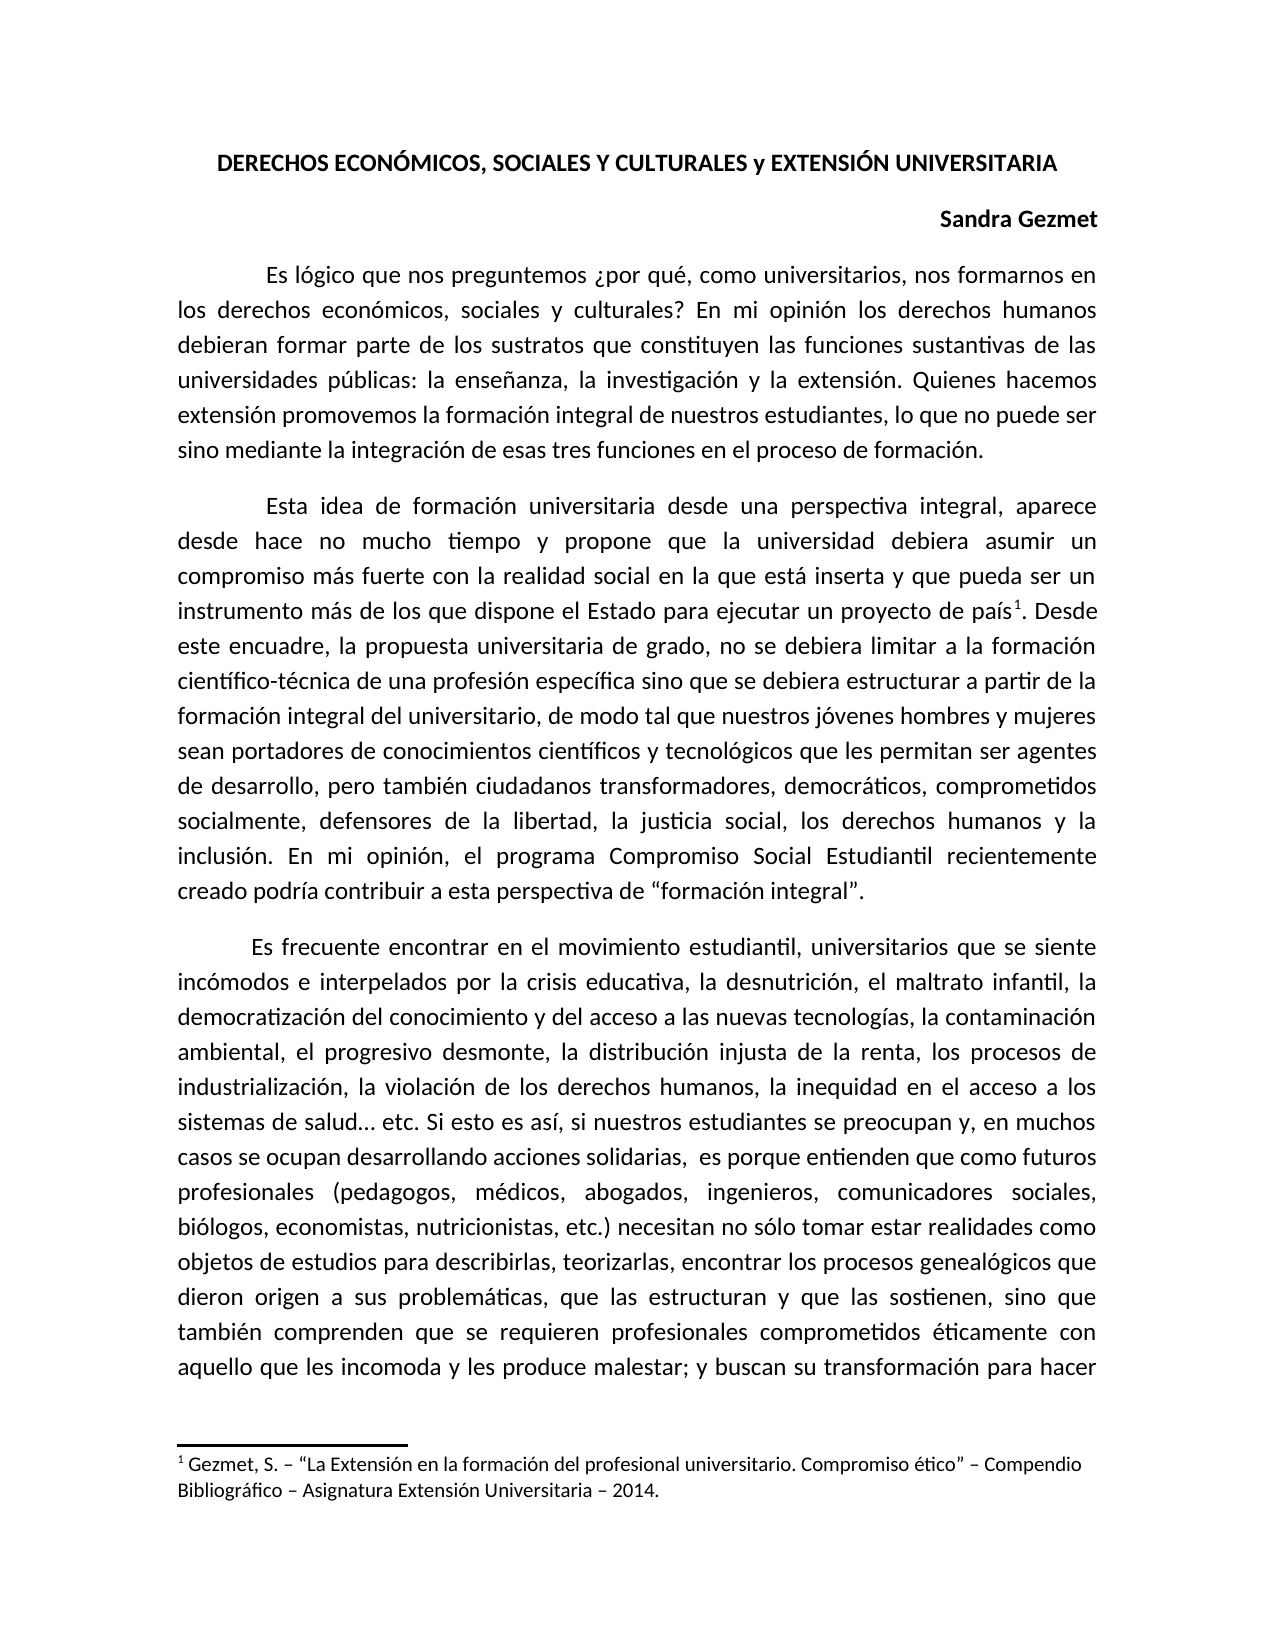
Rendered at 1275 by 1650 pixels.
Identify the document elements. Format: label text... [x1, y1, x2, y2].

text DERECHOS ECONÓMICOS, SOCIALES Y CULTURALES y EXTENSIÓN UNIVERSITARIA [177, 148, 1098, 178]
text Es lógico que nos preguntemos ¿por qué, como universitarios, nos formarnos en los derechos económicos, sociales y culturales? En mi opinión los derechos humanos debieran formar parte de los sustratos que constituyen las funciones sustantivas de las universidades públicas: la enseñanza, la investigación y la extensión. Quienes hacemos extensión promovemos la formación integral de nuestros estudiantes, lo que no puede ser sino mediante la integración de esas tres funciones en el proceso de formación. [177, 259, 1098, 465]
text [177, 931, 1098, 1381]
text Esta idea de formación universitaria desde una perspectiva integral, aparece desde hace no mucho tiempo y propone que la universidad debiera asumir un compromiso más fuerte con la realidad social en la que está inserta y que pueda ser un instrumento más de los que dispone el Estado para ejecutar un proyecto de país. Desde este encuadre, la propuesta universitaria de grado, no se debiera limitar a la formación científico-técnica de una profesión específica sino que se debiera estructurar a partir de la formación integral del universitario, de modo tal que nuestros jóvenes hombres y mujeres sean portadores de conocimientos científicos y tecnológicos que les permitan ser agentes de desarrollo, pero también ciudadanos transformadores, democráticos, comprometidos socialmente, defensores de la libertad, la justicia social, los derechos humanos y la inclusión. En mi opinión, el programa Compromiso Social Estudiantil recientemente creado podría contribuir a esta perspectiva de “formación integral”. [177, 490, 1098, 906]
text Sandra Gezmet [177, 203, 1098, 234]
